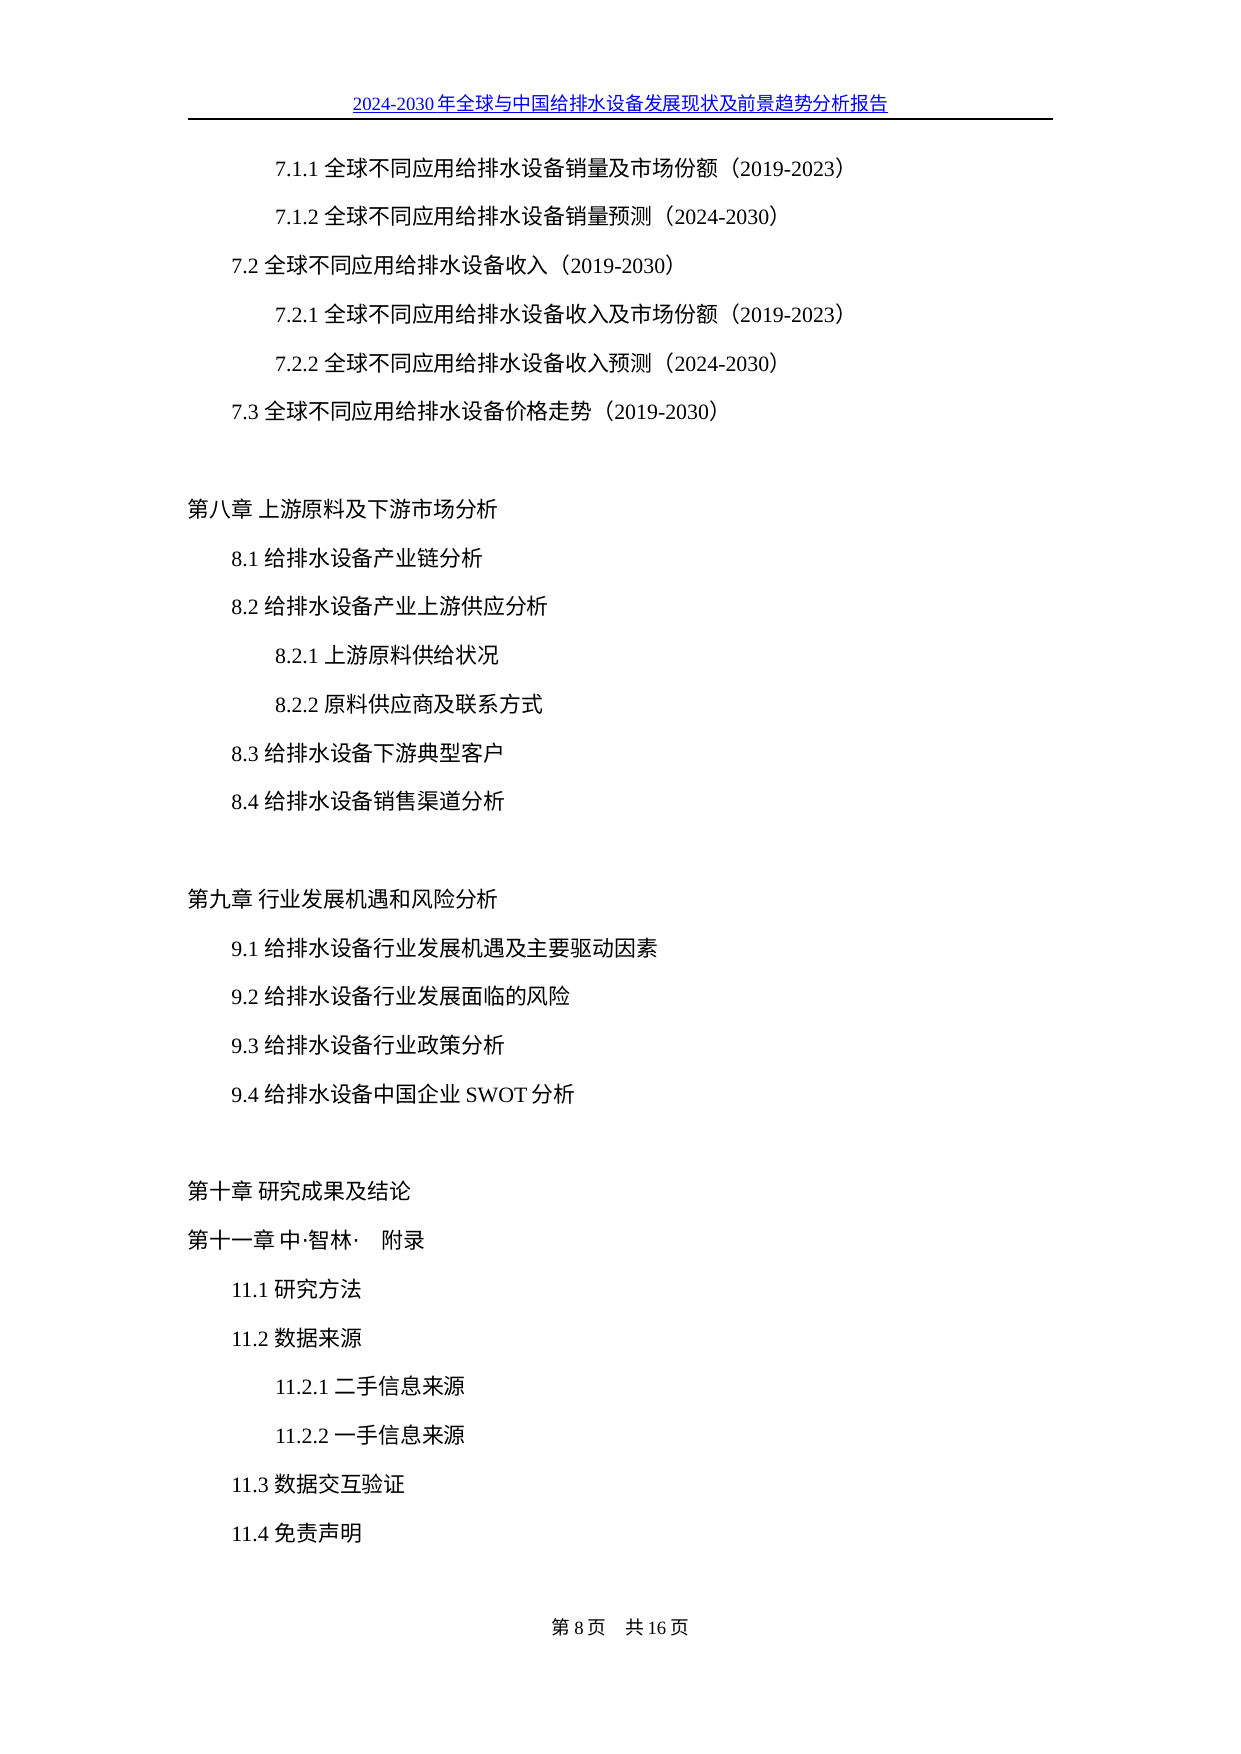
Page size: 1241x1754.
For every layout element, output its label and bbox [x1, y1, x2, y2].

text [187, 150, 1053, 1548]
